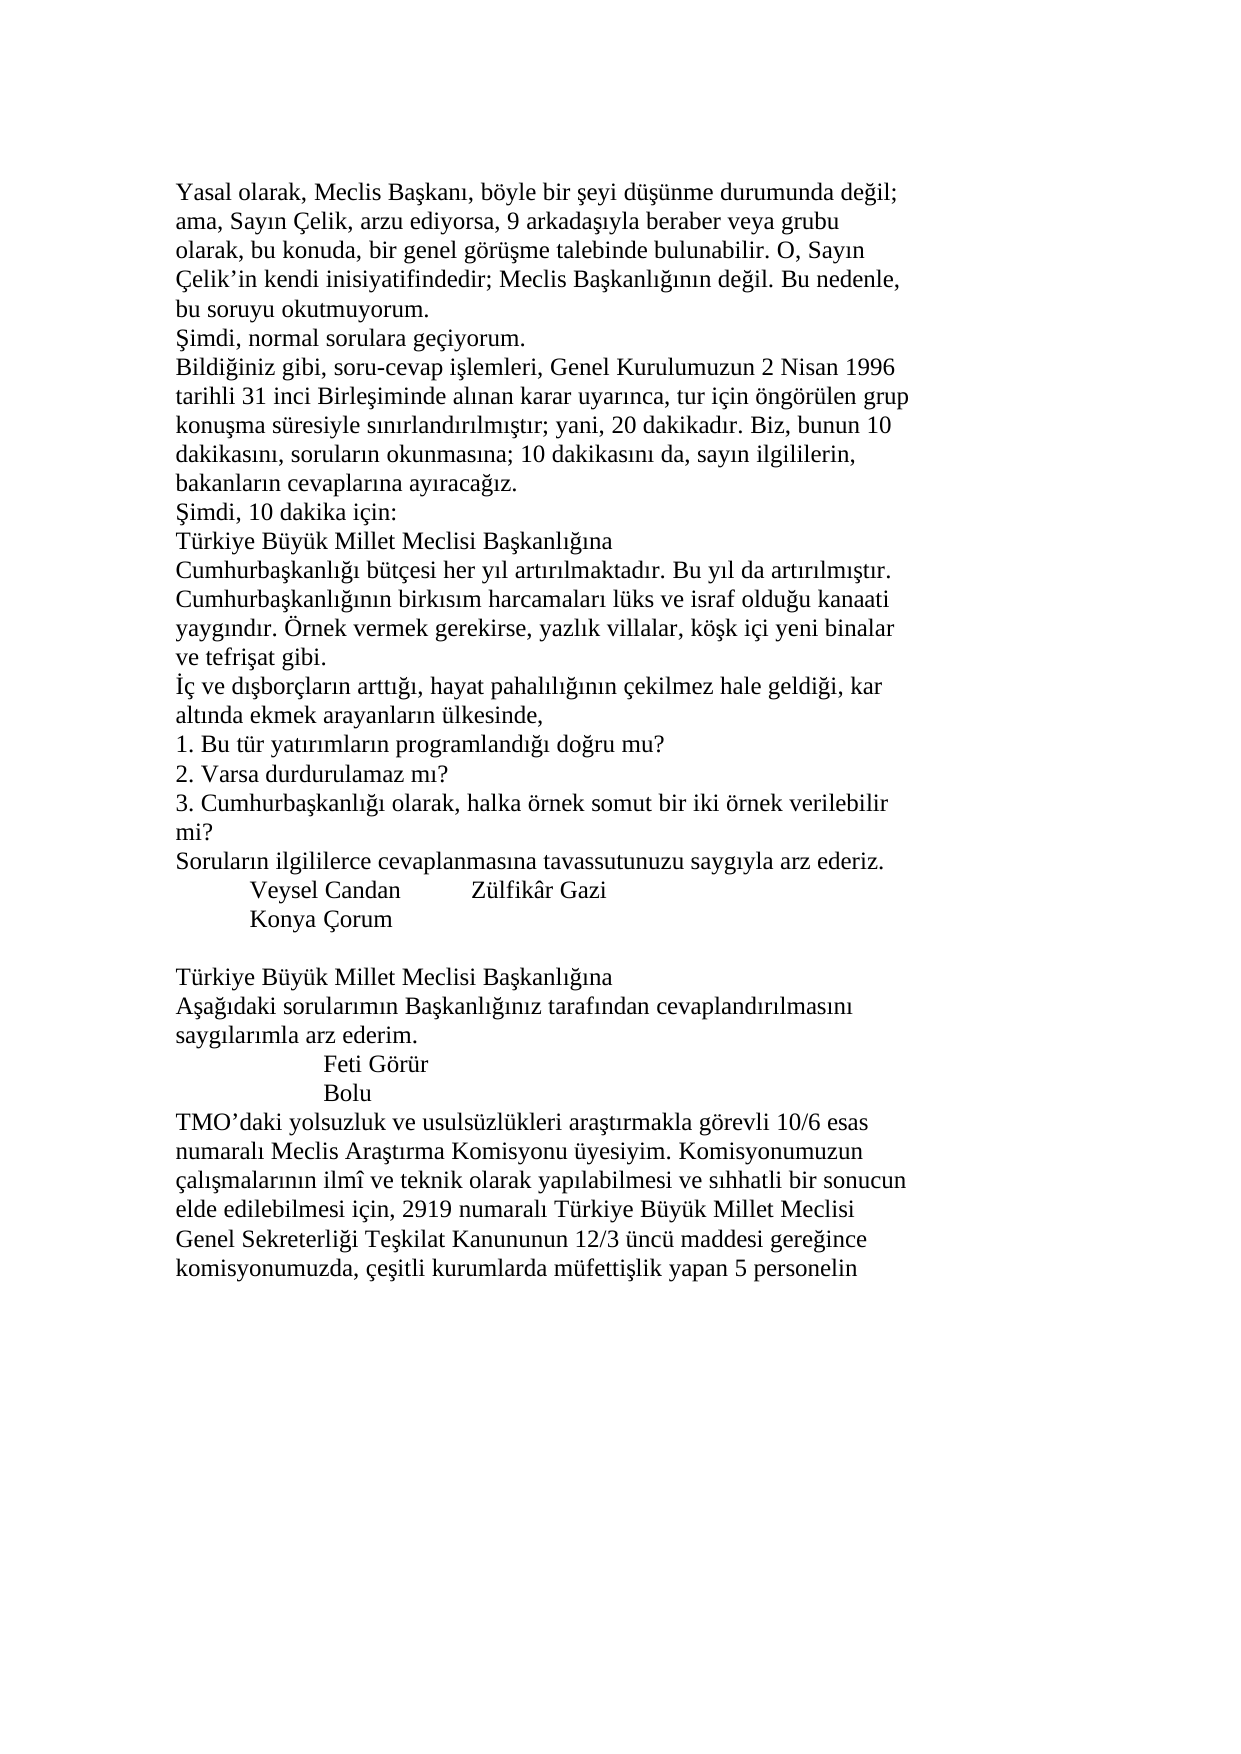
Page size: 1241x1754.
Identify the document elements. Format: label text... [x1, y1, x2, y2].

text Bolu [175, 1078, 914, 1107]
text Feti Görür [175, 1049, 914, 1078]
text Aşağıdaki sorularımın Başkanlığınız tarafından cevaplandırılmasını saygılarımla arz ederim. [175, 991, 914, 1049]
text Türkiye Büyük Millet Meclisi Başkanlığına [175, 526, 914, 555]
text Veysel Candan Zülfikâr Gazi [175, 875, 914, 904]
text Türkiye Büyük Millet Meclisi Başkanlığına [175, 962, 914, 991]
text Yasal olarak, Meclis Başkanı, böyle bir şeyi düşünme durumunda değil; ama, Sayın Çelik, arzu ediyorsa, 9 arkadaşıyla beraber veya grubu olarak, bu konuda, bir genel görüşme talebinde bulunabilir. O, Sayın Çelik’in kendi inisiyatifindedir; Meclis Başkanlığının değil. Bu nedenle, bu soruyu okutmuyorum. [175, 177, 914, 322]
text Şimdi, normal sorulara geçiyorum. [175, 322, 914, 352]
text Bildiğiniz gibi, soru-cevap işlemleri, Genel Kurulumuzun 2 Nisan 1996 tarihli 31 inci Birleşiminde alınan karar uyarınca, tur için öngörülen grup konuşma süresiyle sınırlandırılmıştır; yani, 20 dakikadır. Biz, bunun 10 dakikasını, soruların okunmasına; 10 dakikasını da, sayın ilgililerin, bakanların cevaplarına ayıracağız. [175, 352, 914, 497]
text Konya Çorum [175, 904, 914, 933]
text İç ve dışborçların arttığı, hayat pahalılığının çekilmez hale geldiği, kar altında ekmek arayanların ülkesinde, [175, 671, 914, 729]
text Şimdi, 10 dakika için: [175, 497, 914, 526]
text Soruların ilgililerce cevaplanmasına tavassutunuzu saygıyla arz ederiz. [175, 846, 914, 875]
text 2. Varsa durdurulamaz mı? [175, 758, 914, 787]
text 1. Bu tür yatırımların programlandığı doğru mu? [175, 729, 914, 758]
text 3. Cumhurbaşkanlığı olarak, halka örnek somut bir iki örnek verilebilir mi? [175, 787, 914, 846]
text Cumhurbaşkanlığı bütçesi her yıl artırılmaktadır. Bu yıl da artırılmıştır. Cumhurbaşkanlığının birkısım harcamaları lüks ve israf olduğu kanaati yaygındır. Örnek vermek gerekirse, yazlık villalar, köşk içi yeni binalar ve tefrişat gibi. [175, 555, 914, 671]
